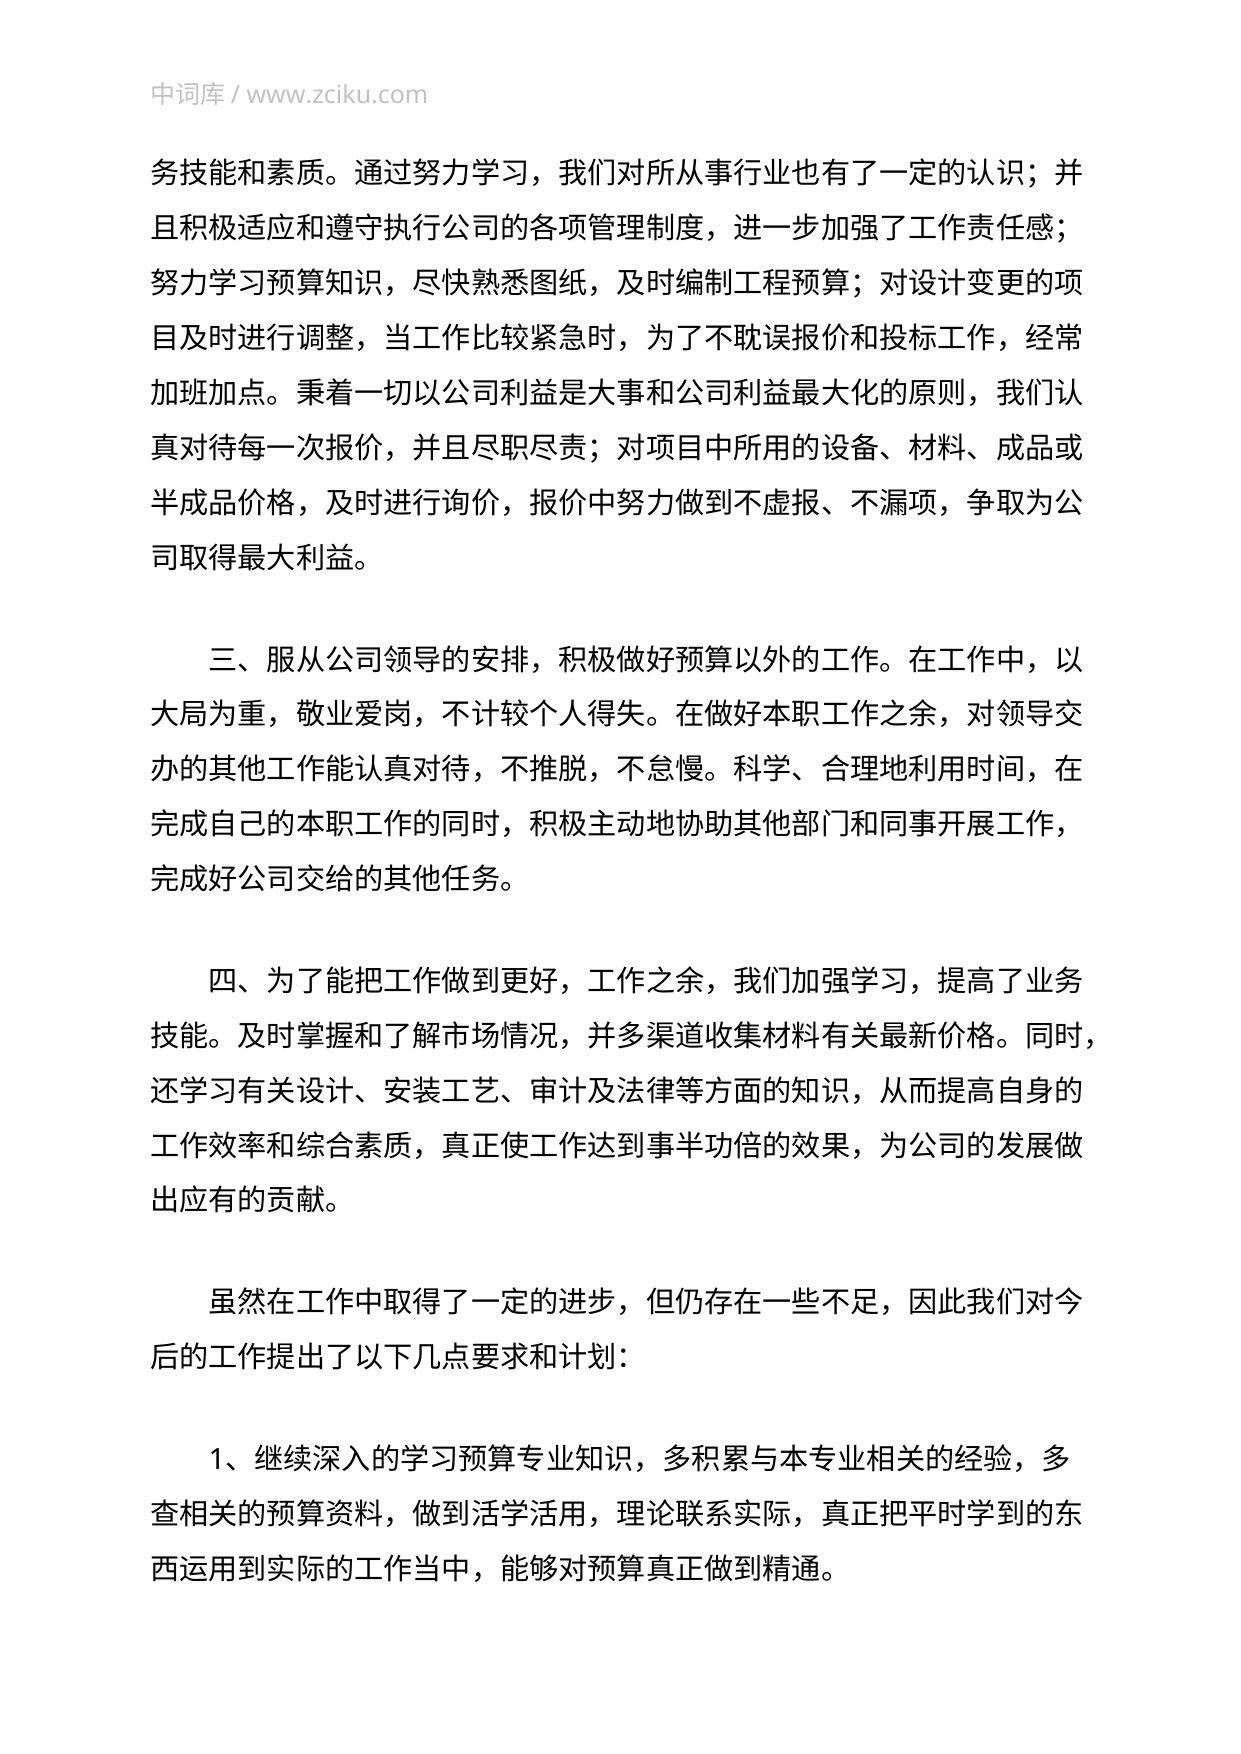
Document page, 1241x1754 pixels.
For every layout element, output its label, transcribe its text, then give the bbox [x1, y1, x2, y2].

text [150, 150, 1090, 577]
text 虽然在工作中取得了一定的进步，但仍存在一些不足，因此我们对今后的工作提出了以下几点要求和计划： [150, 1279, 1090, 1376]
text 三、服从公司领导的安排，积极做好预算以外的工作。在工作中，以大局为重，敬业爱岗，不计较个人得失。在做好本职工作之余，对领导交办的其他工作能认真对待，不推脱，不怠慢。科学、合理地利用时间，在完成自己的本职工作的同时，积极主动地协助其他部门和同事开展工作，完成好公司交给的其他任务。 [150, 636, 1090, 898]
text 1、继续深入的学习预算专业知识，多积累与本专业相关的经验，多查相关的预算资料，做到活学活用，理论联系实际，真正把平时学到的东西运用到实际的工作当中，能够对预算真正做到精通。 [150, 1435, 1090, 1588]
text 四、为了能把工作做到更好，工作之余，我们加强学习，提高了业务技能。及时掌握和了解市场情况，并多渠道收集材料有关最新价格。同时，还学习有关设计、安装工艺、审计及法律等方面的知识，从而提高自身的工作效率和综合素质，真正使工作达到事半功倍的效果，为公司的发展做出应有的贡献。 [150, 957, 1090, 1219]
